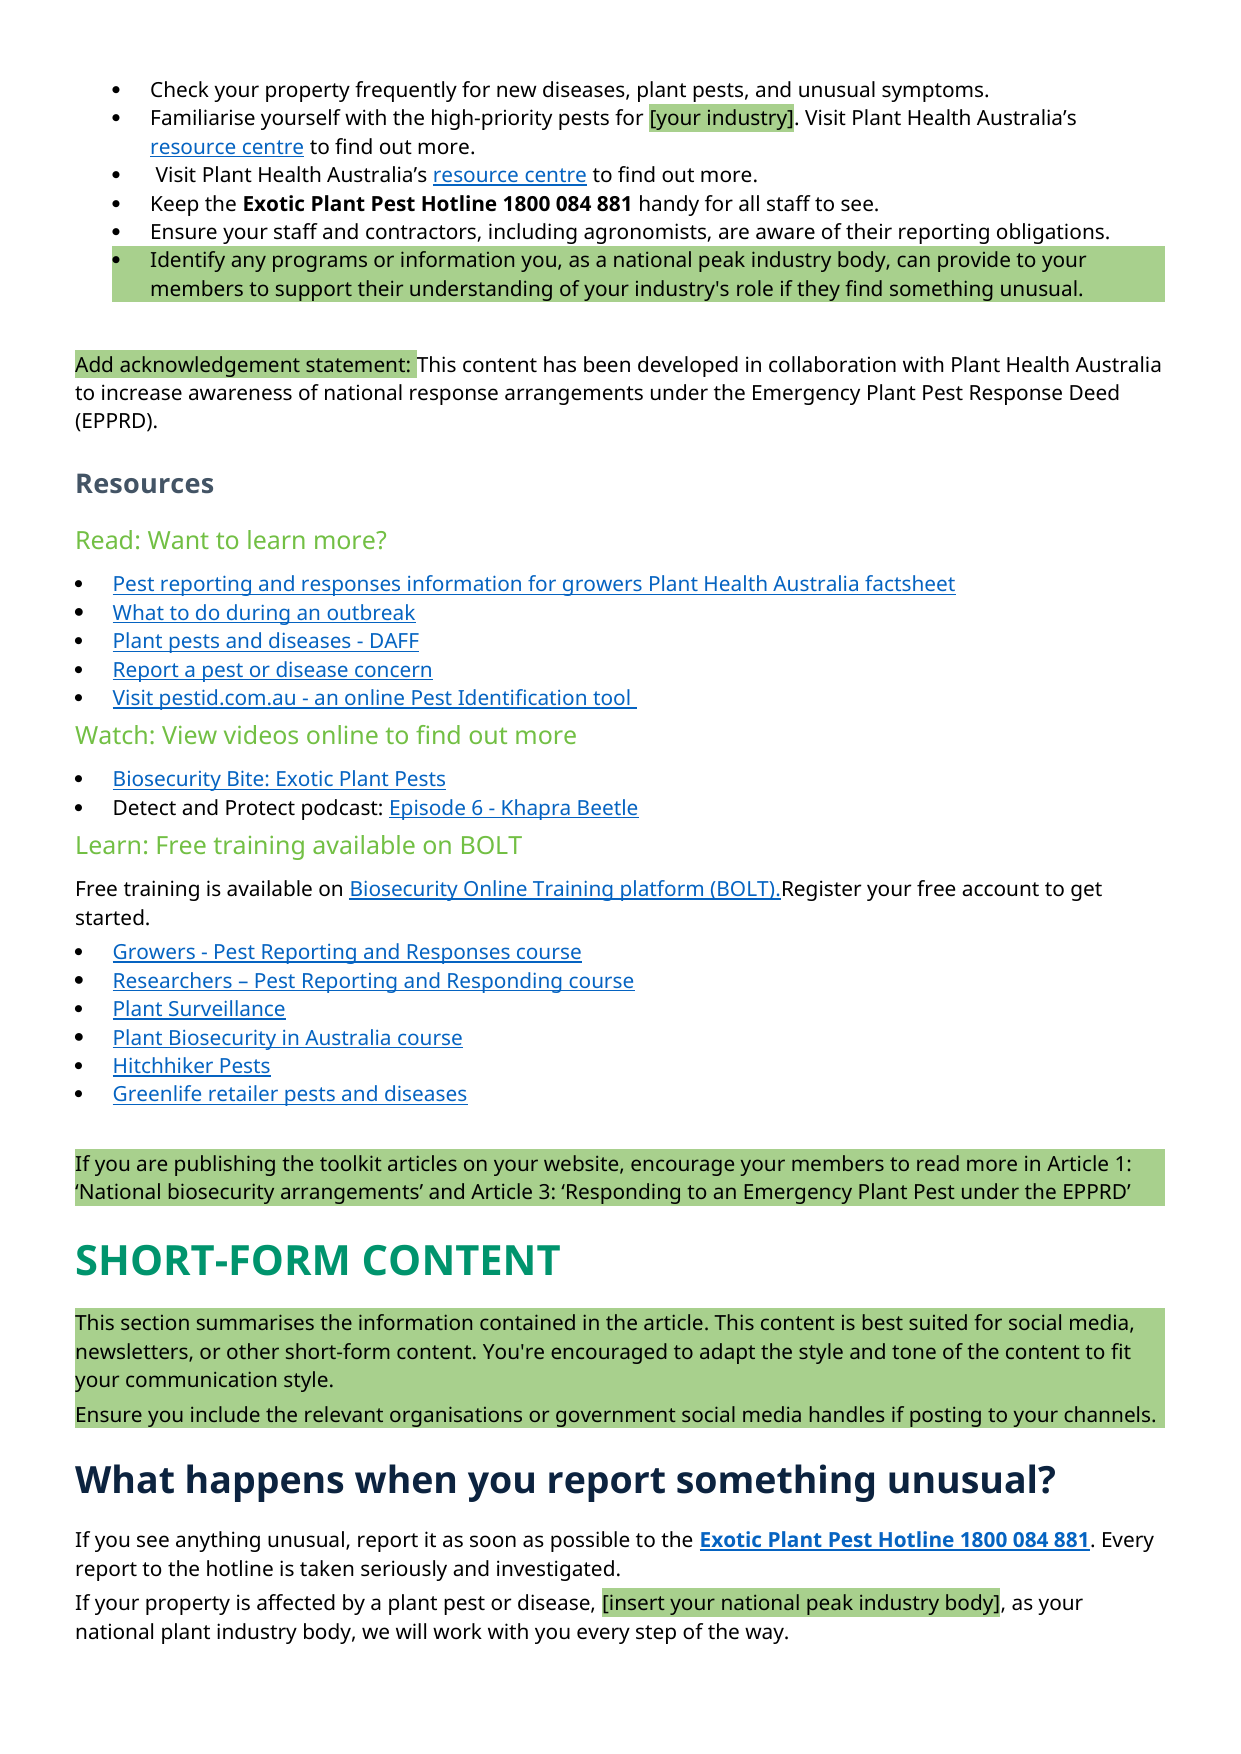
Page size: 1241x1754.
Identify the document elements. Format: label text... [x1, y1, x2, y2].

subtitle What happens when you report something unusual? [75, 1453, 1165, 1504]
subtitle Short-form content [75, 1231, 1165, 1287]
list Familiarise yourself with the high-priority pests for [your industry]. Visit Plant Health Australia’s resource centre to find out more. [112, 103, 1165, 160]
list Identify any programs or information you, as a national peak industry body, can provide to your members to support their understanding of your industry's role if they find something unusual. [730, 246, 1165, 302]
text Free training is available on Biosecurity Online Training platform (BOLT).Register your free account to get started. [75, 874, 1165, 931]
text This section summarises the information contained in the article. This content is best suited for social media, newsletters, or other short-form content. You're encouraged to adapt the style and tone of the content to fit your communication style. [75, 1308, 1165, 1394]
list Greenlife retailer pests and diseases [75, 1079, 1165, 1108]
text If you see anything unusual, report it as soon as possible to the Exotic Plant Pest Hotline 1800 084 881. Every report to the hotline is taken seriously and investigated. [75, 1525, 1165, 1582]
list Visit pestid.com.au - an online Pest Identification tool [75, 683, 1165, 712]
subtitle Read: Want to learn more? [75, 523, 1165, 557]
list Keep the Exotic Plant Pest Hotline 1800 084 881 handy for all staff to see. [112, 189, 1165, 217]
list Growers - Pest Reporting and Responses course [75, 937, 1165, 966]
list Visit Plant Health Australia’s resource centre to find out more. [112, 160, 1165, 189]
list Ensure your staff and contractors, including agronomists, are aware of their reporting obligations. [112, 217, 1165, 246]
text If you are publishing the toolkit articles on your website, encourage your members to read more in Article 1: ‘National biosecurity arrangements’ and Article 3: ‘Responding to an Emergency Plant Pest under the EPPRD’ [75, 1149, 1165, 1206]
list Biosecurity Bite: Exotic Plant Pests [75, 764, 1165, 793]
list Detect and Protect podcast: Episode 6 - Khapra Beetle [75, 793, 1165, 821]
list Report a pest or disease concern [75, 655, 1165, 683]
text Ensure you include the relevant organisations or government social media handles if posting to your channels. [75, 1400, 1165, 1428]
list Check your property frequently for new diseases, plant pests, and unusual symptoms. [112, 75, 1165, 103]
subtitle Resources [75, 464, 1165, 501]
list What to do during an outbreak [75, 598, 1165, 626]
text If your property is affected by a plant pest or disease, [insert your national peak industry body], as your national plant industry body, we will work with you every step of the way. [75, 1588, 1165, 1645]
list Plant Biosecurity in Australia course [75, 1023, 1165, 1051]
text Add acknowledgement statement: This content has been developed in collaboration with Plant Health Australia to increase awareness of national response arrangements under the Emergency Plant Pest Response Deed (EPPRD). [75, 350, 1165, 435]
list Hitchhiker Pests [75, 1051, 1165, 1079]
list Pest reporting and responses information for growers Plant Health Australia factsheet [75, 569, 1165, 598]
subtitle Learn: Free training available on BOLT [75, 828, 1165, 862]
list Plant pests and diseases - DAFF [75, 626, 1165, 655]
list Plant Surveillance [75, 994, 1165, 1023]
list Researchers – Pest Reporting and Responding course [75, 966, 1165, 994]
subtitle Watch: View videos online to find out more [75, 718, 1165, 752]
